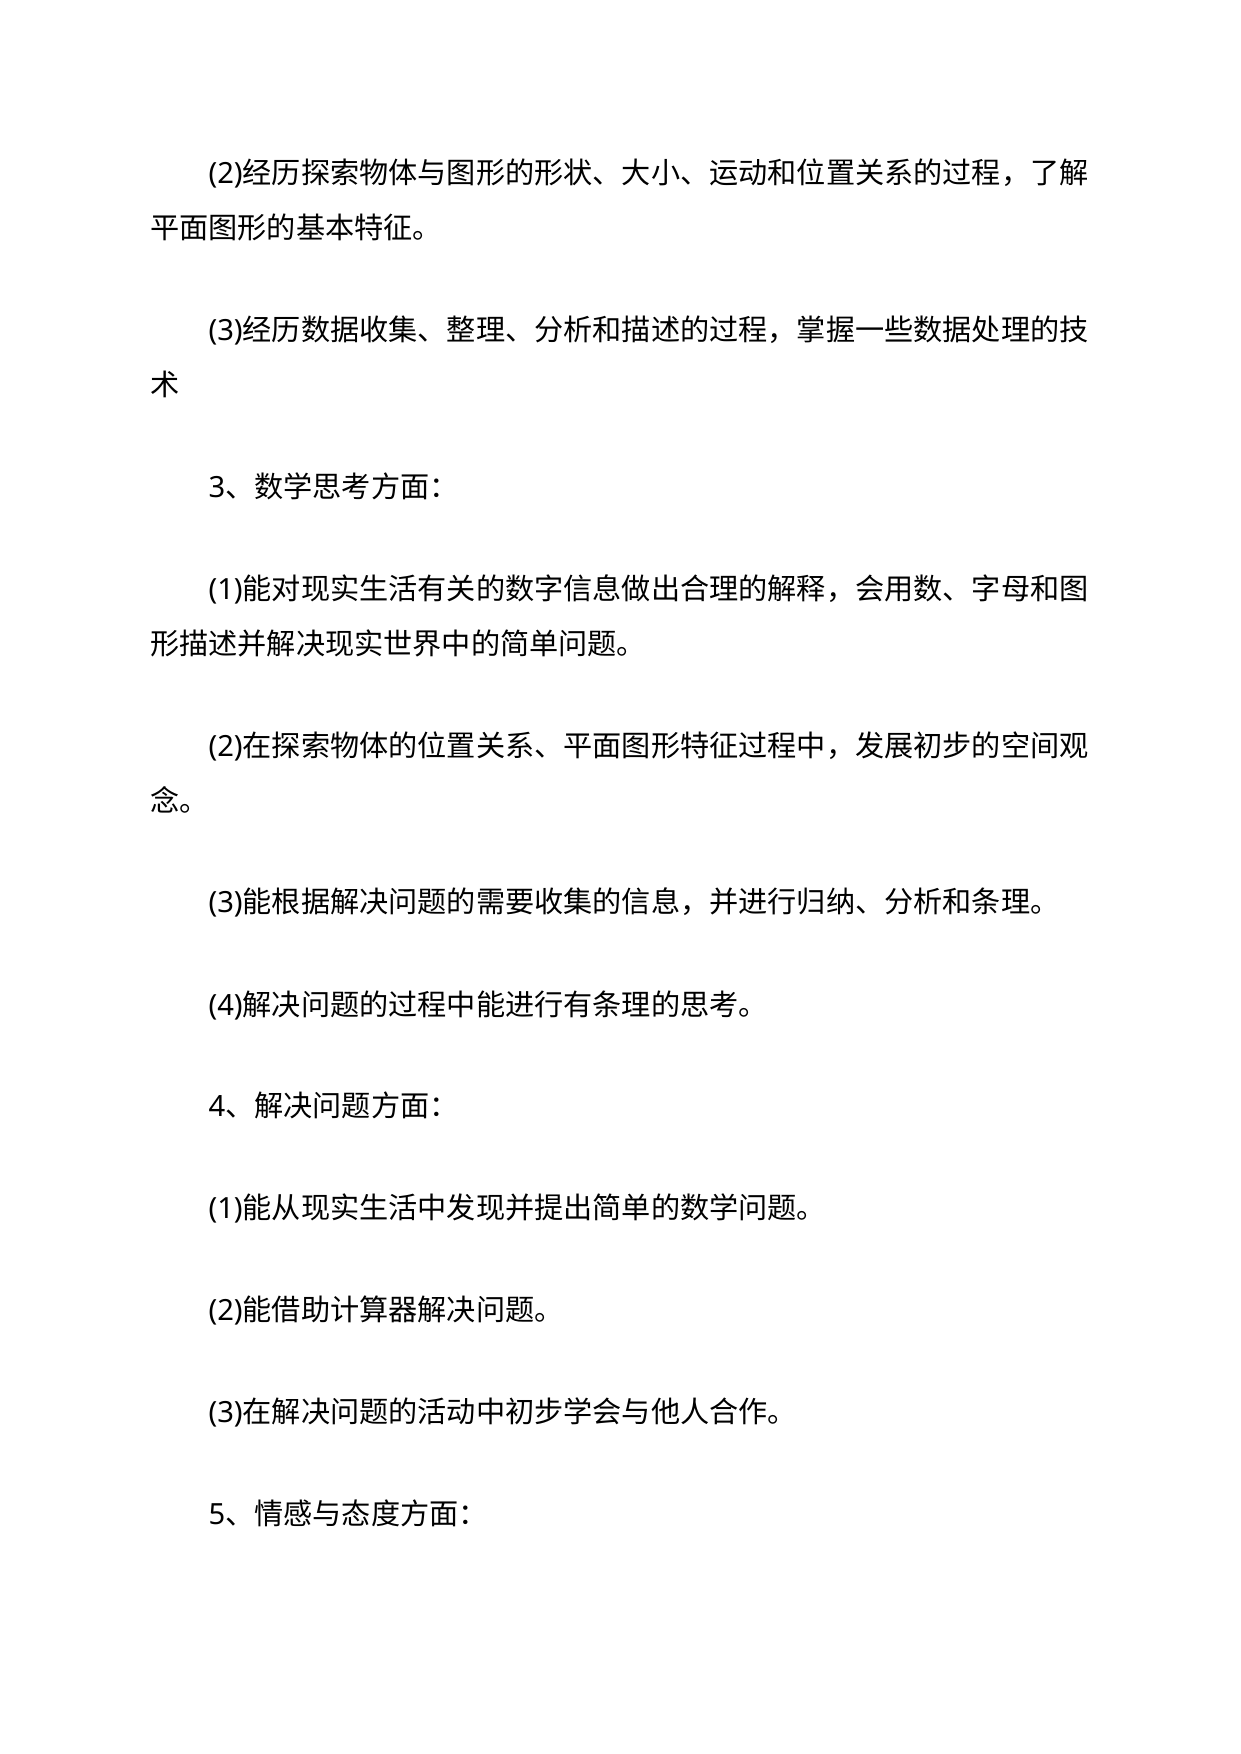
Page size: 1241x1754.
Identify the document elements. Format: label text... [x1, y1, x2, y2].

text (2)能借助计算器解决问题。 [150, 1287, 1090, 1329]
text (1)能对现实生活有关的数字信息做出合理的解释，会用数、字母和图形描述并解决现实世界中的简单问题。 [150, 566, 1090, 663]
text (2)经历探索物体与图形的形状、大小、运动和位置关系的过程，了解平面图形的基本特征。 [150, 150, 1090, 247]
text (4)解决问题的过程中能进行有条理的思考。 [150, 981, 1090, 1023]
text (2)在探索物体的位置关系、平面图形特征过程中，发展初步的空间观念。 [150, 722, 1090, 819]
text 3、数学思考方面： [150, 463, 1090, 506]
text (3)经历数据收集、整理、分析和描述的过程，掌握一些数据处理的技术 [150, 307, 1090, 404]
text 5、情感与态度方面： [150, 1491, 1090, 1533]
text (3)在解决问题的活动中初步学会与他人合作。 [150, 1389, 1090, 1431]
text (1)能从现实生活中发现并提出简单的数学问题。 [150, 1185, 1090, 1227]
text 4、解决问题方面： [150, 1083, 1090, 1125]
text (3)能根据解决问题的需要收集的信息，并进行归纳、分析和条理。 [150, 879, 1090, 921]
